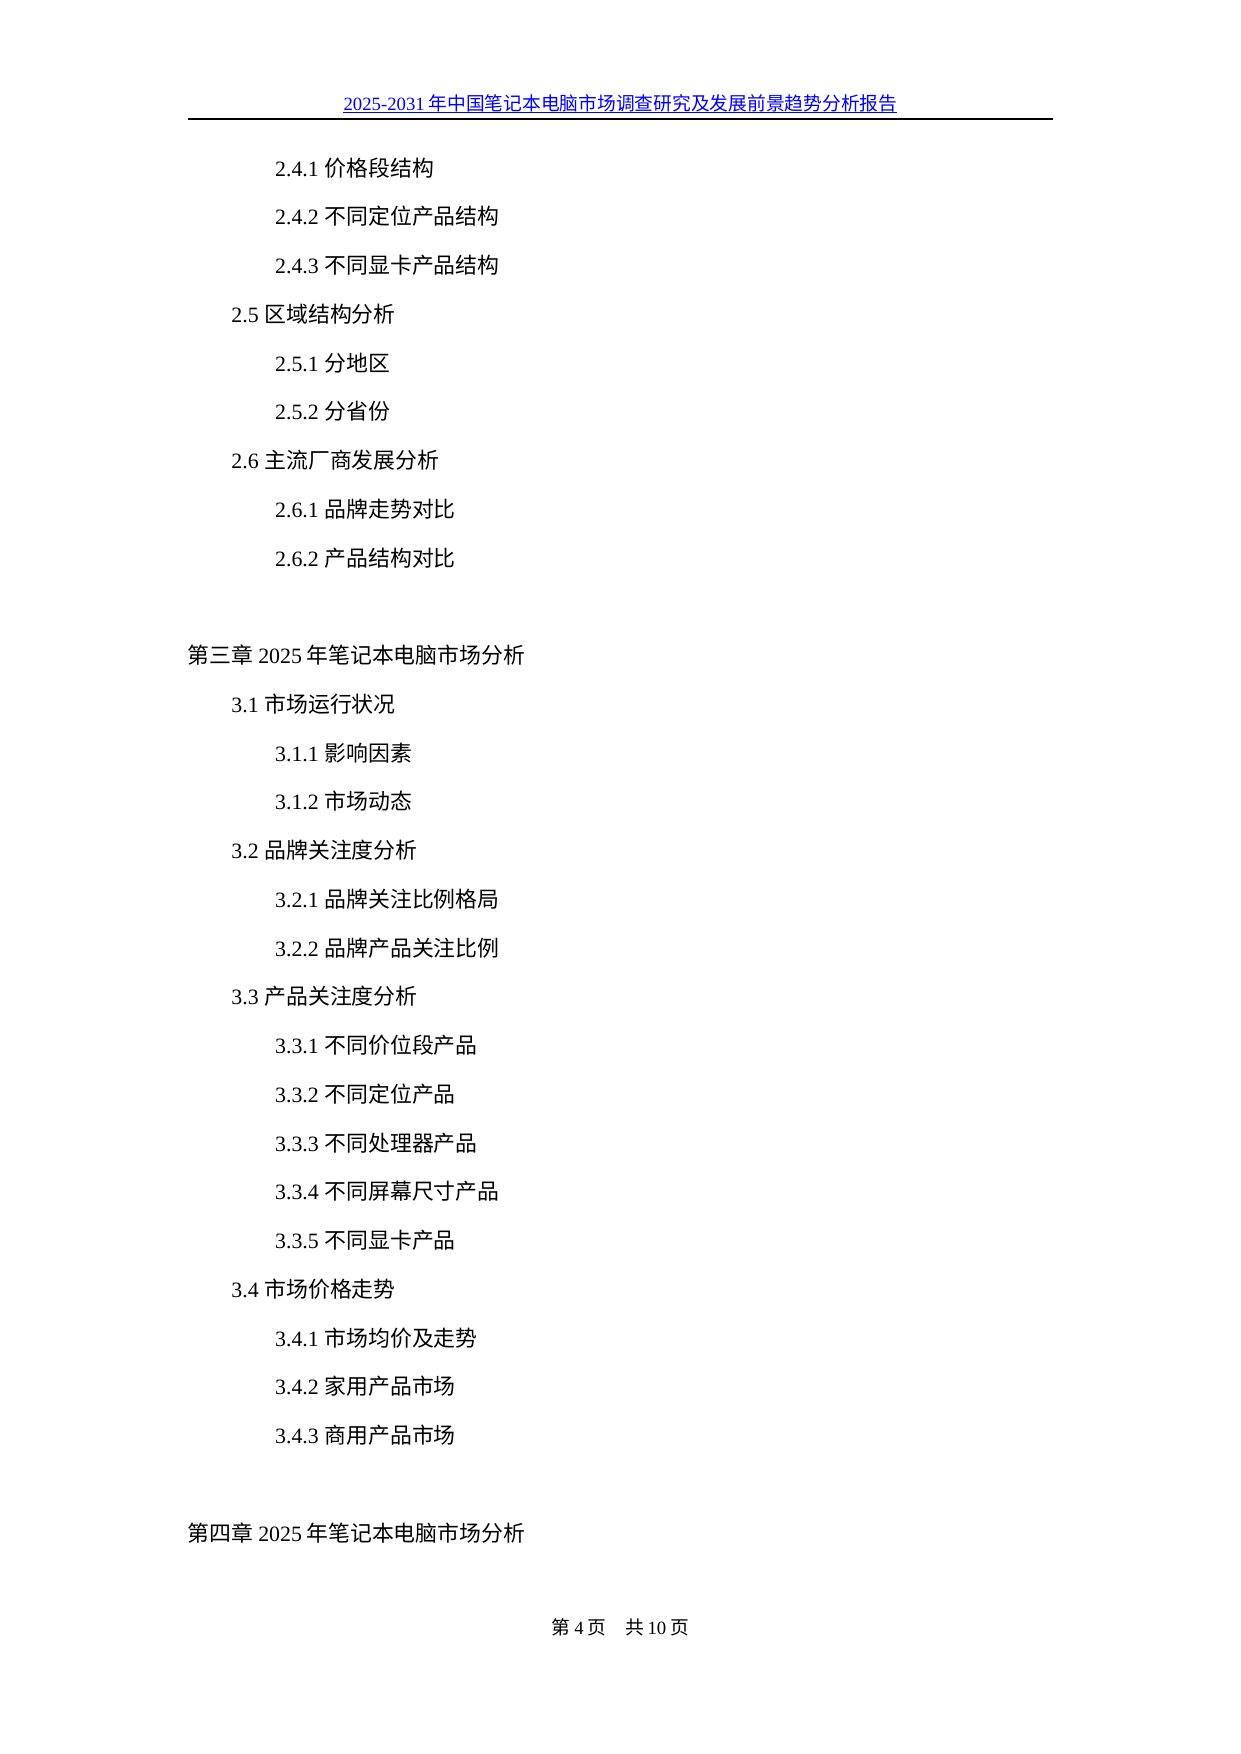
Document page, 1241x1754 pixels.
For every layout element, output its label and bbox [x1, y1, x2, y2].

text [187, 150, 1053, 1548]
